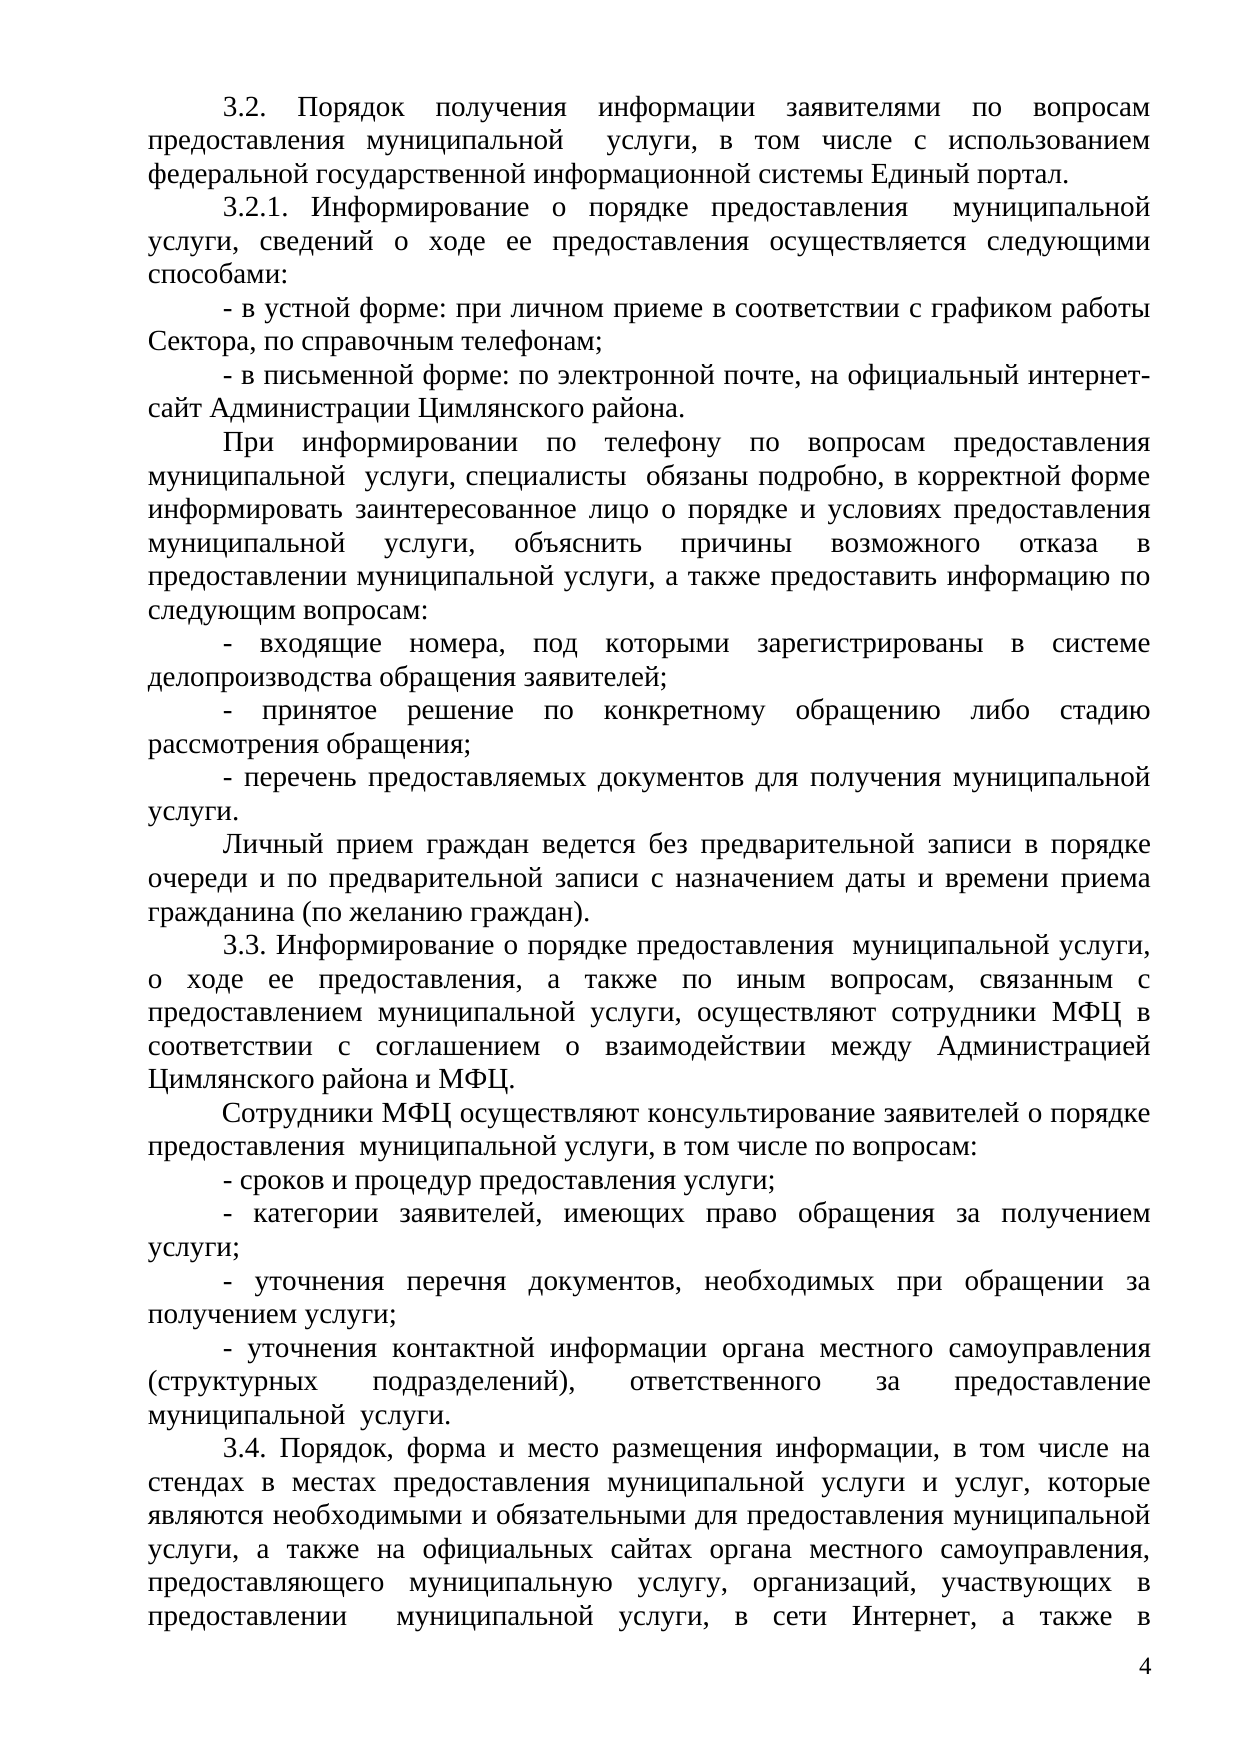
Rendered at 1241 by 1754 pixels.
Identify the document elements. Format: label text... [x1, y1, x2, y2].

text - категории заявителей, имеющих право обращения за получением услуги; [148, 1196, 1152, 1263]
text - уточнения контактной информации органа местного самоуправления (структурных подразделений), ответственного за предоставление муниципальной услуги. [148, 1330, 1152, 1430]
text 3.2.1. Информирование о порядке предоставления муниципальной услуги, сведений о ходе ее предоставления осуществляется следующими способами: [148, 189, 1152, 290]
text - перечень предоставляемых документов для получения муниципальной услуги. [148, 759, 1152, 827]
text При информировании по телефону по вопросам предоставления муниципальной услуги, специалисты обязаны подробно, в корректной форме информировать заинтересованное лицо о порядке и условиях предоставления муниципальной услуги, объяснить причины возможного отказа в предоставлении муниципальной услуги, а также предоставить информацию по следующим вопросам: [148, 424, 1152, 625]
text 3.2. Порядок получения информации заявителями по вопросам предоставления муниципальной услуги, в том числе с использованием федеральной государственной информационной системы Единый портал. [148, 89, 1152, 189]
text - сроков и процедур предоставления услуги; [148, 1162, 1152, 1196]
text - в устной форме: при личном приеме в соответствии с графиком работы Сектора, по справочным телефонам; [148, 290, 1152, 357]
text Личный прием граждан ведется без предварительной записи в порядке очереди и по предварительной записи с назначением даты и времени приема гражданина (по желанию граждан). [148, 827, 1152, 927]
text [148, 1430, 1152, 1632]
text - в письменной форме: по электронной почте, на официальный интернет-сайт Администрации Цимлянского района. [148, 357, 1152, 424]
text - принятое решение по конкретному обращению либо стадию рассмотрения обращения; [148, 692, 1152, 759]
text - уточнения перечня документов, необходимых при обращении за получением услуги; [148, 1263, 1152, 1330]
text 3.3. Информирование о порядке предоставления муниципальной услуги, о ходе ее предоставления, а также по иным вопросам, связанным с предоставлением муниципальной услуги, осуществляют сотрудники МФЦ в соответствии с соглашением о взаимодействии между Администрацией Цимлянского района и МФЦ. [148, 927, 1152, 1095]
text Сотрудники МФЦ осуществляют консультирование заявителей о порядке предоставления муниципальной услуги, в том числе по вопросам: [148, 1095, 1152, 1162]
text - входящие номера, под которыми зарегистрированы в системе делопроизводства обращения заявителей; [148, 625, 1152, 692]
